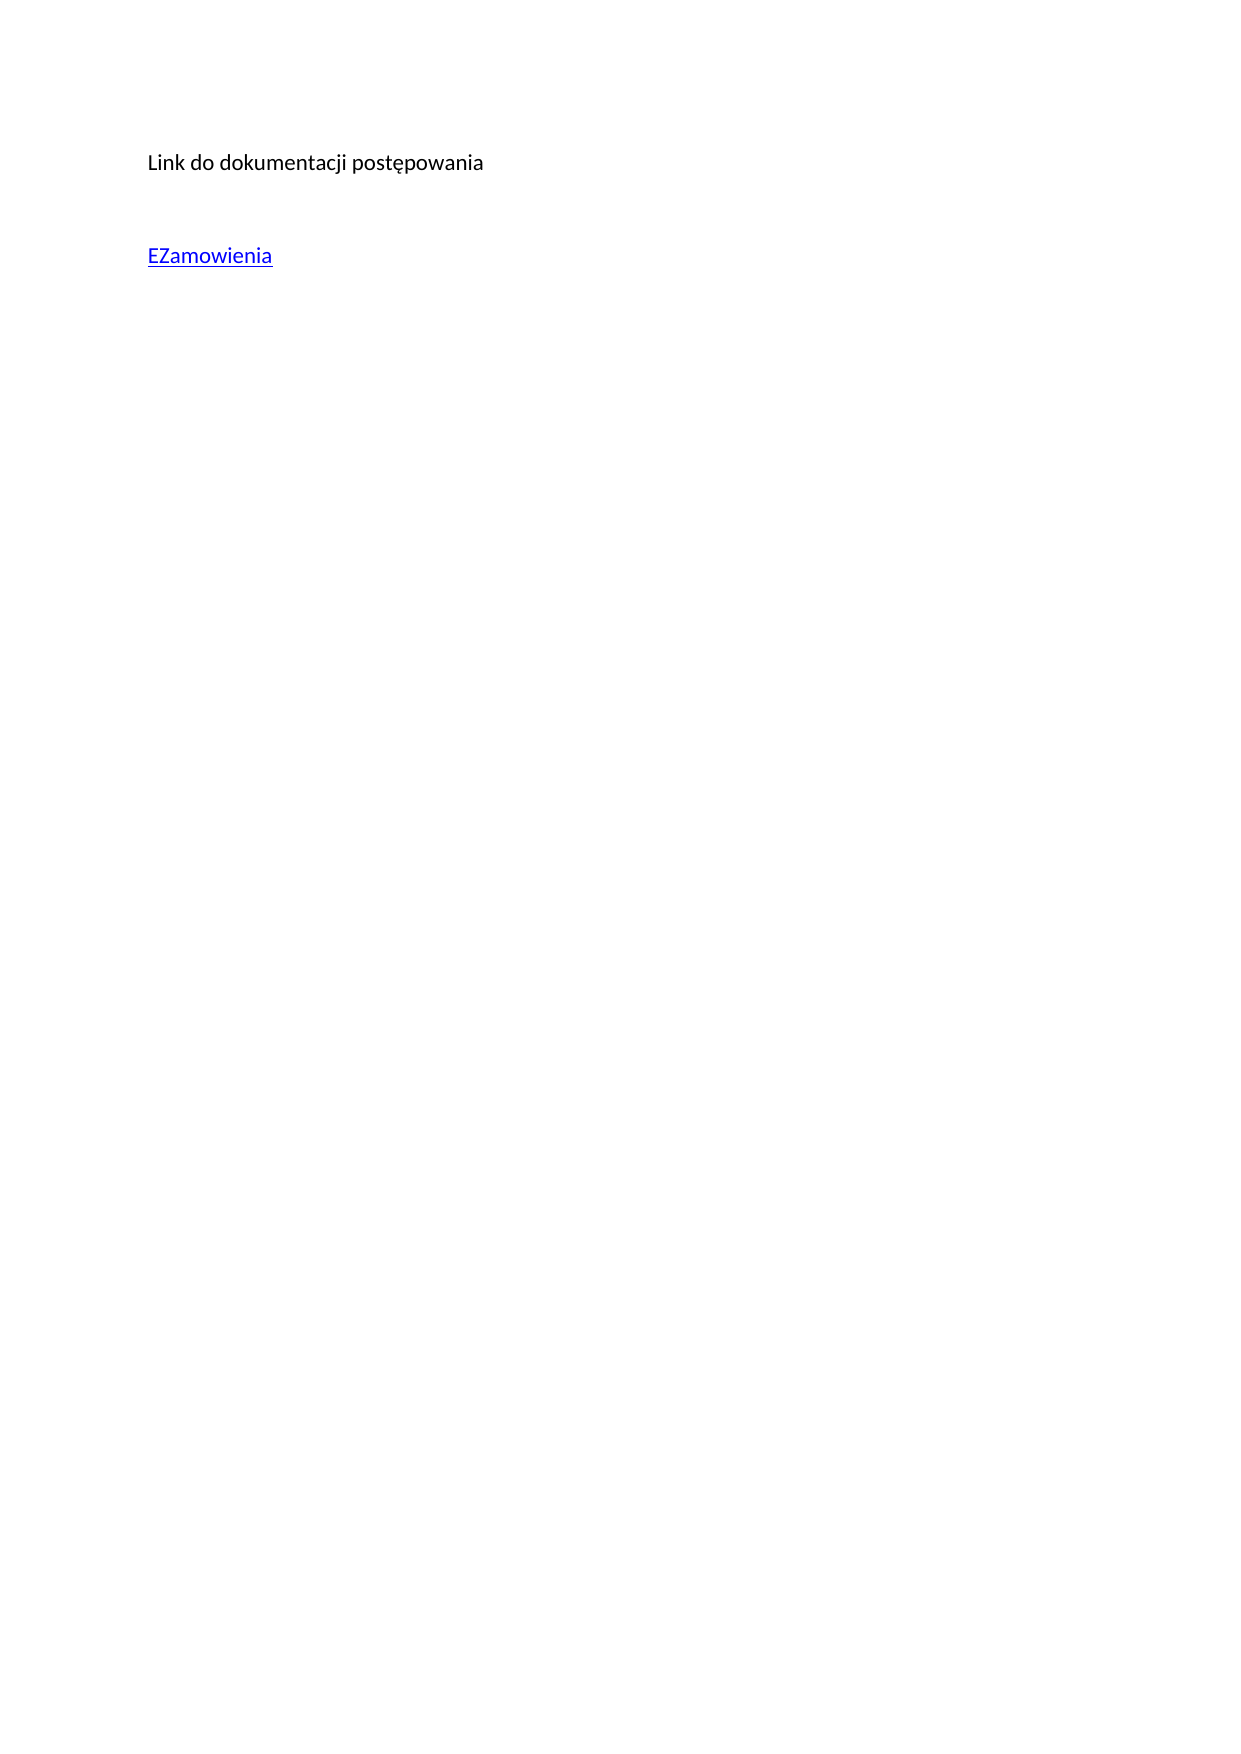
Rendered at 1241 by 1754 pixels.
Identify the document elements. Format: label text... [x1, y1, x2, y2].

text Link do dokumentacji postępowania [148, 148, 1093, 176]
text EZamowienia [148, 241, 1093, 269]
